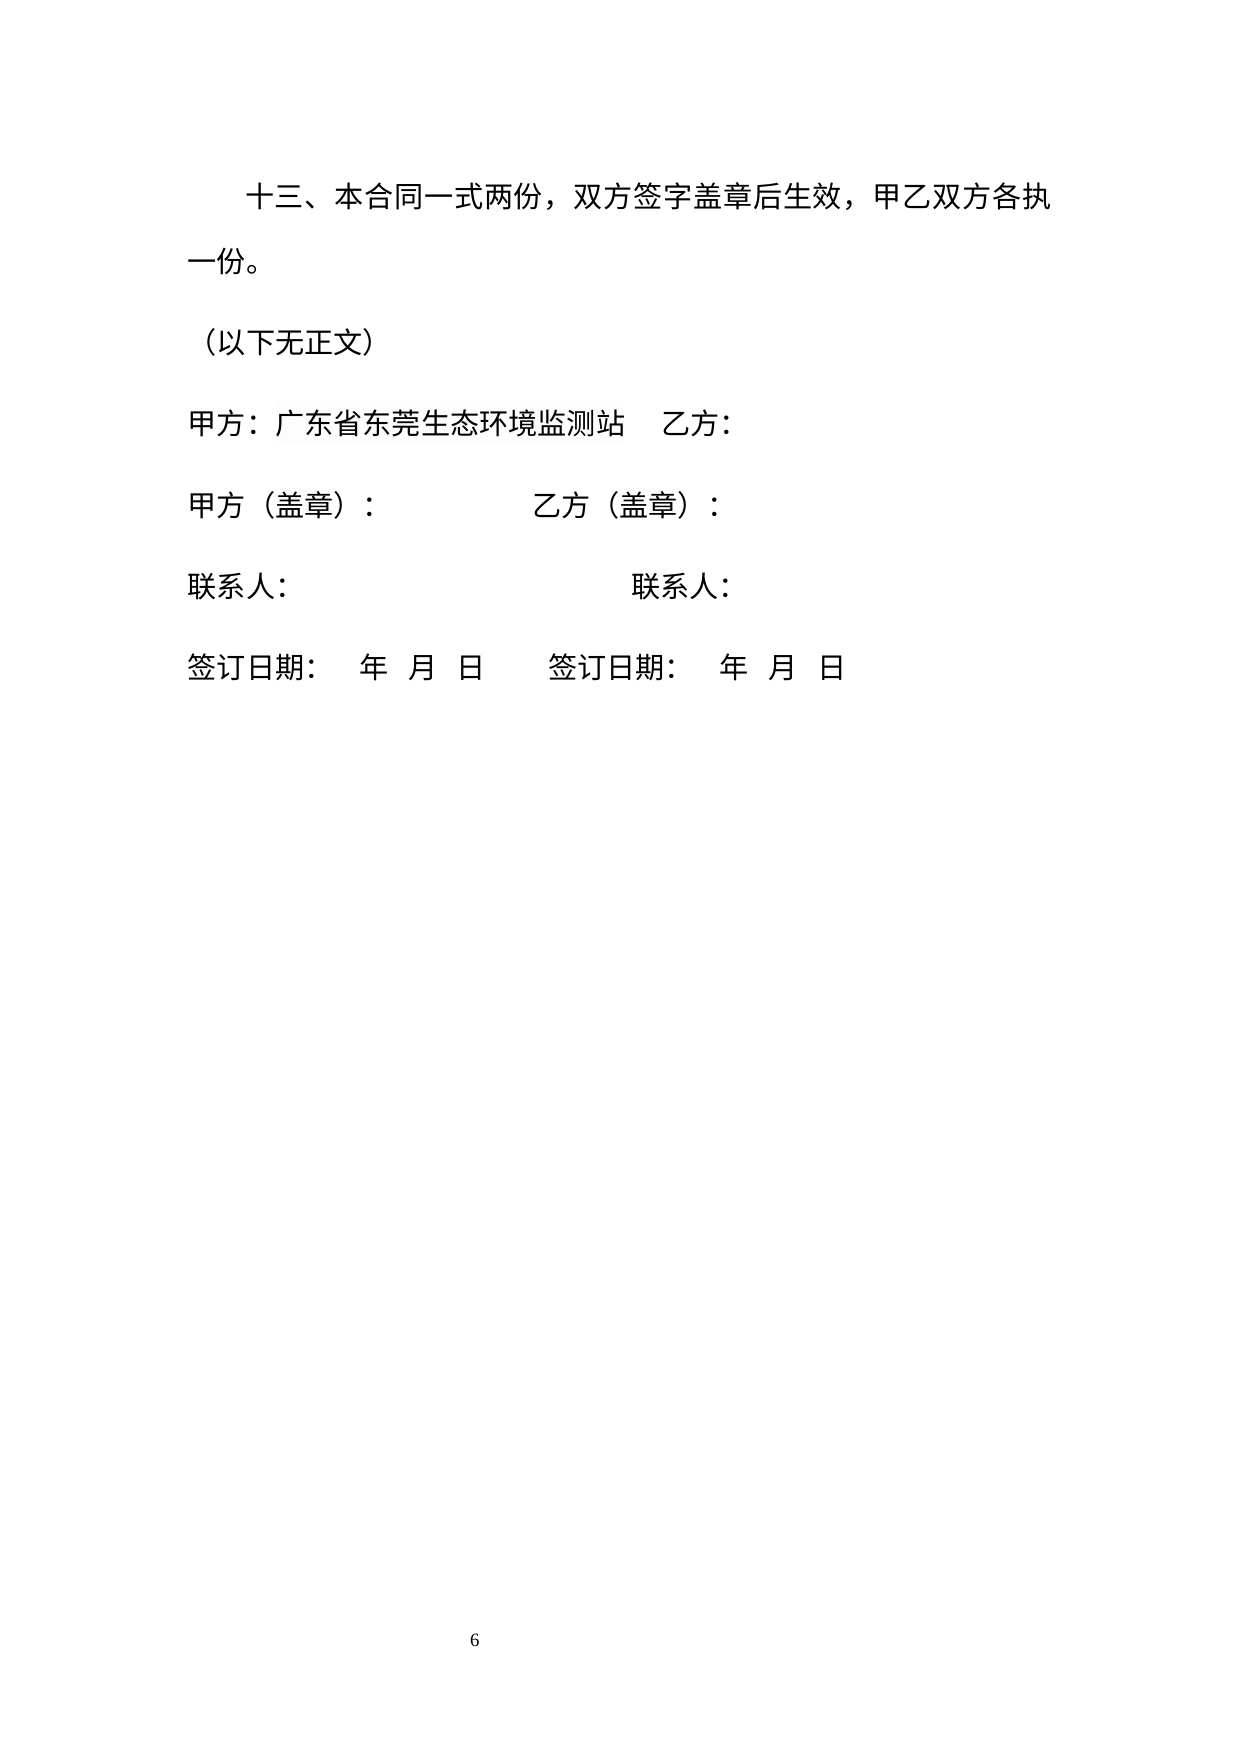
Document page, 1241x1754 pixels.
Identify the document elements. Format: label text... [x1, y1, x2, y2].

text 联系人： 联系人： [187, 552, 1053, 617]
text 签订日期： 年 月 日 签订日期： 年 月 日 [187, 633, 1053, 698]
text 甲方（盖章）： 乙方（盖章）： [187, 471, 1053, 536]
text 十三、本合同一式两份，双方签字盖章后生效，甲乙双方各执一份。 [187, 162, 1053, 292]
text 甲方：广东省东莞生态环境监测站 乙方： [187, 389, 1053, 454]
text （以下无正文） [187, 308, 1053, 373]
